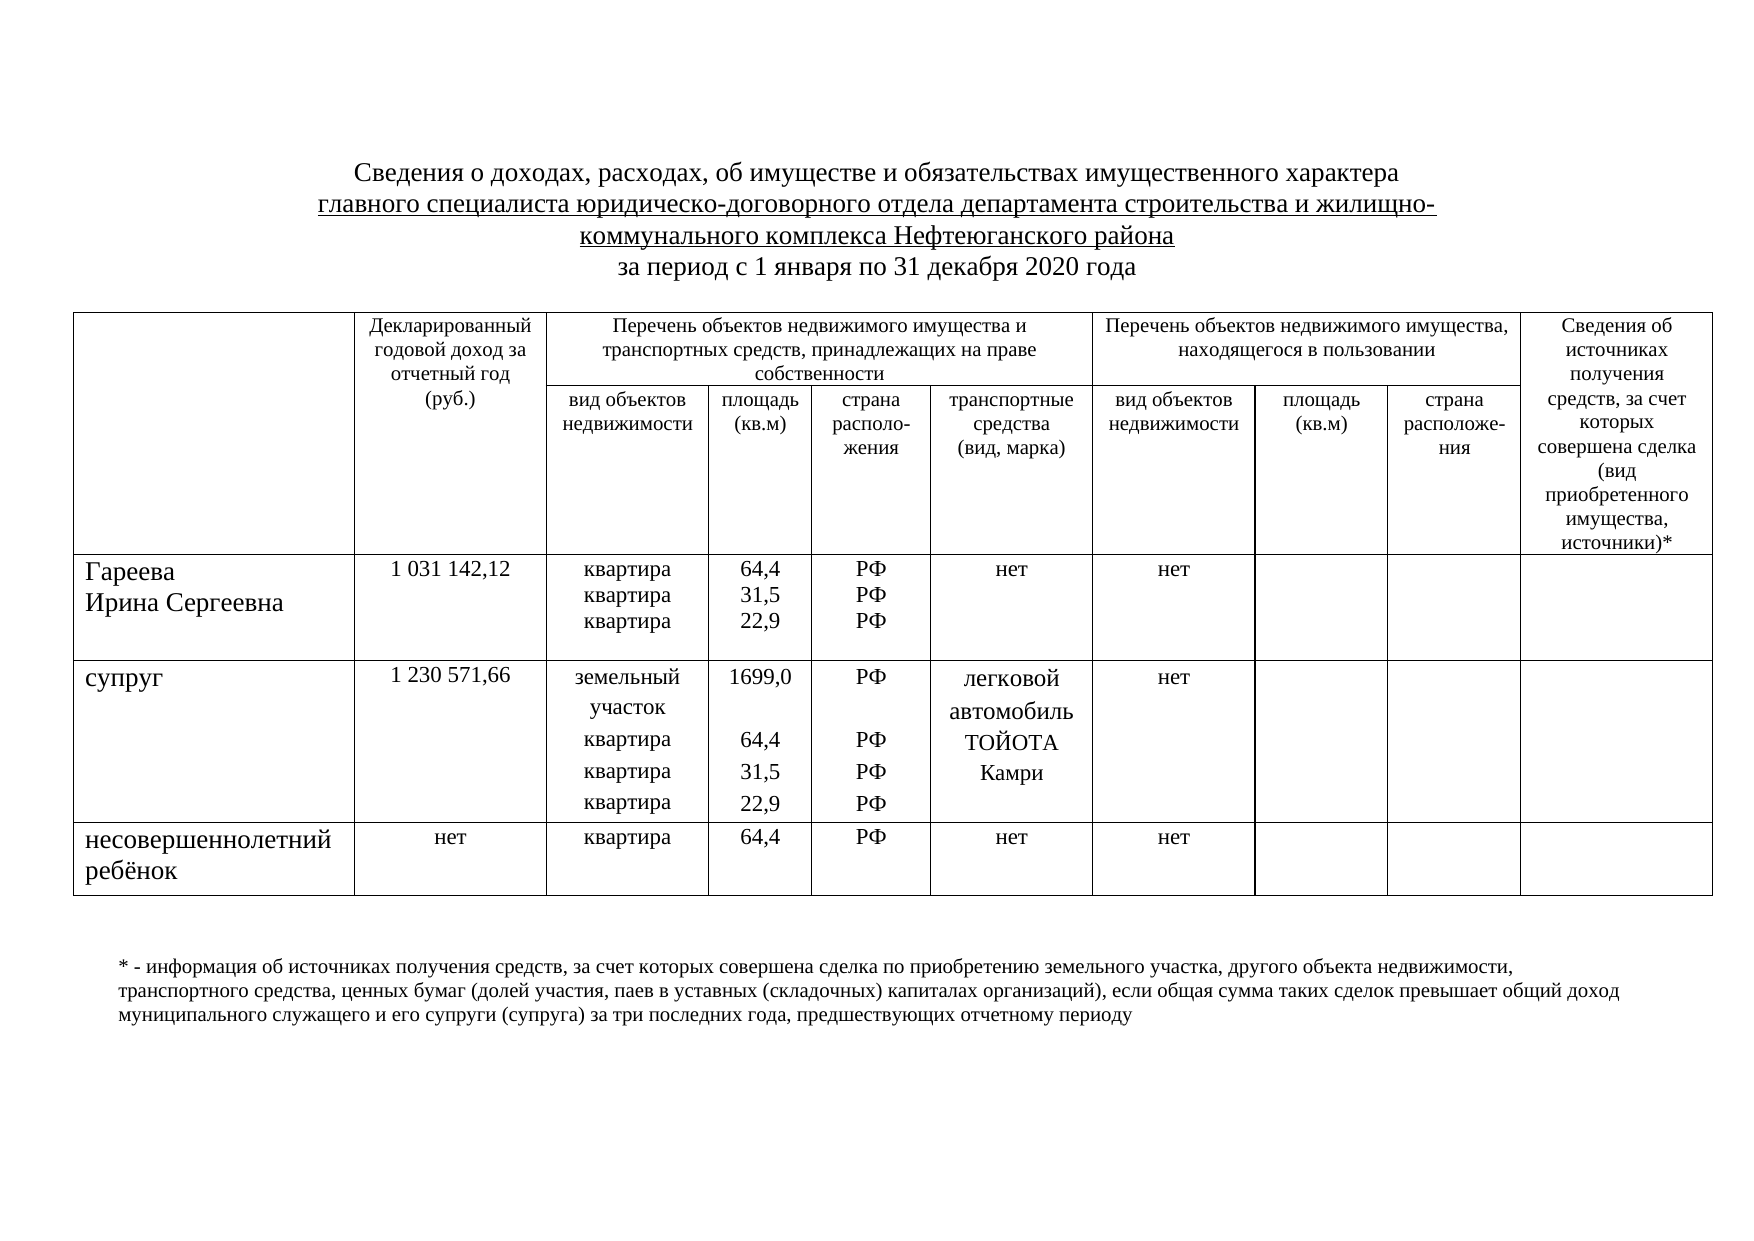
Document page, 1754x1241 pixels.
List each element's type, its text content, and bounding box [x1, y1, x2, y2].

table_header [74, 313, 354, 554]
table_cell страна располо- жения [812, 386, 930, 554]
table_header Перечень объектов недвижимого имущества, находящегося в пользовании [1093, 313, 1520, 385]
text за период с 1 января по 31 декабря 2020 года [118, 250, 1636, 281]
table_cell 1699,0 64,4 31,5 22,9 [709, 661, 811, 822]
table_cell нет [931, 555, 1092, 660]
table_header Сведения об источниках получения средств, за счет которых совершена сделка (вид приобретенного имущества, источники)* [1521, 313, 1712, 554]
table_cell нет [931, 823, 1092, 895]
table_cell страна расположе-ния [1388, 386, 1520, 554]
table_cell 64,4 [709, 823, 811, 895]
table_cell [1256, 661, 1387, 822]
text коммунального комплекса Нефтеюганского района [118, 219, 1636, 250]
table_cell 1 230 571,66 [355, 661, 546, 822]
text Сведения о доходах, расходах, об имуществе и обязательствах имущественного характера [118, 156, 1636, 188]
table_cell [1256, 823, 1387, 895]
table_cell площадь (кв.м) [709, 386, 811, 554]
table_cell земельный участок квартира квартира квартира [547, 661, 708, 822]
table_cell транспортные средства (вид, марка) [931, 386, 1092, 554]
table_header Декларированный годовой доход за отчетный год (руб.) [355, 313, 546, 554]
table_cell [1388, 823, 1520, 895]
table_cell [1521, 661, 1712, 822]
table_cell нет [355, 823, 546, 895]
table_cell РФ РФ РФ РФ [812, 661, 930, 822]
table_cell несовершеннолетний ребёнок [74, 823, 354, 895]
text * - информация об источниках получения средств, за счет которых совершена сделка по приобретению земельного участка, другого объекта недвижимости, транспортного средства, ценных бумаг (долей участия, паев в уставных (складочных) капиталах организаций), если общая сумма таких сделок превышает общий доход муниципального служащего и его супруги (супруга) за три последних года, предшествующих отчетному периоду [118, 954, 1636, 1026]
table_cell вид объектов недвижимости [547, 386, 708, 554]
table_cell [1388, 661, 1520, 822]
table_cell супруг [74, 661, 354, 822]
table_cell РФ [812, 823, 930, 895]
table_cell легковой автомобиль ТОЙОТА Камри [931, 661, 1092, 822]
table_cell квартира квартира квартира [547, 555, 708, 660]
table_cell нет [1093, 823, 1254, 895]
table_cell [1521, 823, 1712, 895]
table_cell вид объектов недвижимости [1093, 386, 1254, 554]
text главного специалиста юридическо-договорного отдела департамента строительства и жилищно- [118, 188, 1636, 219]
table_cell [1521, 555, 1712, 660]
table_cell 1 031 142,12 [355, 555, 546, 660]
table_cell нет [1093, 661, 1254, 822]
table_cell 64,4 31,5 22,9 [709, 555, 811, 660]
table_cell Гареева Ирина Сергеевна [74, 555, 354, 660]
table_cell нет [1093, 555, 1254, 660]
table_cell площадь (кв.м) [1256, 386, 1387, 554]
table_cell [1388, 555, 1520, 660]
table_cell квартира [547, 823, 708, 895]
table_cell [1256, 555, 1387, 660]
table_cell РФ РФ РФ [812, 555, 930, 660]
table_header Перечень объектов недвижимого имущества и транспортных средств, принадлежащих на праве собственности [547, 313, 1092, 385]
